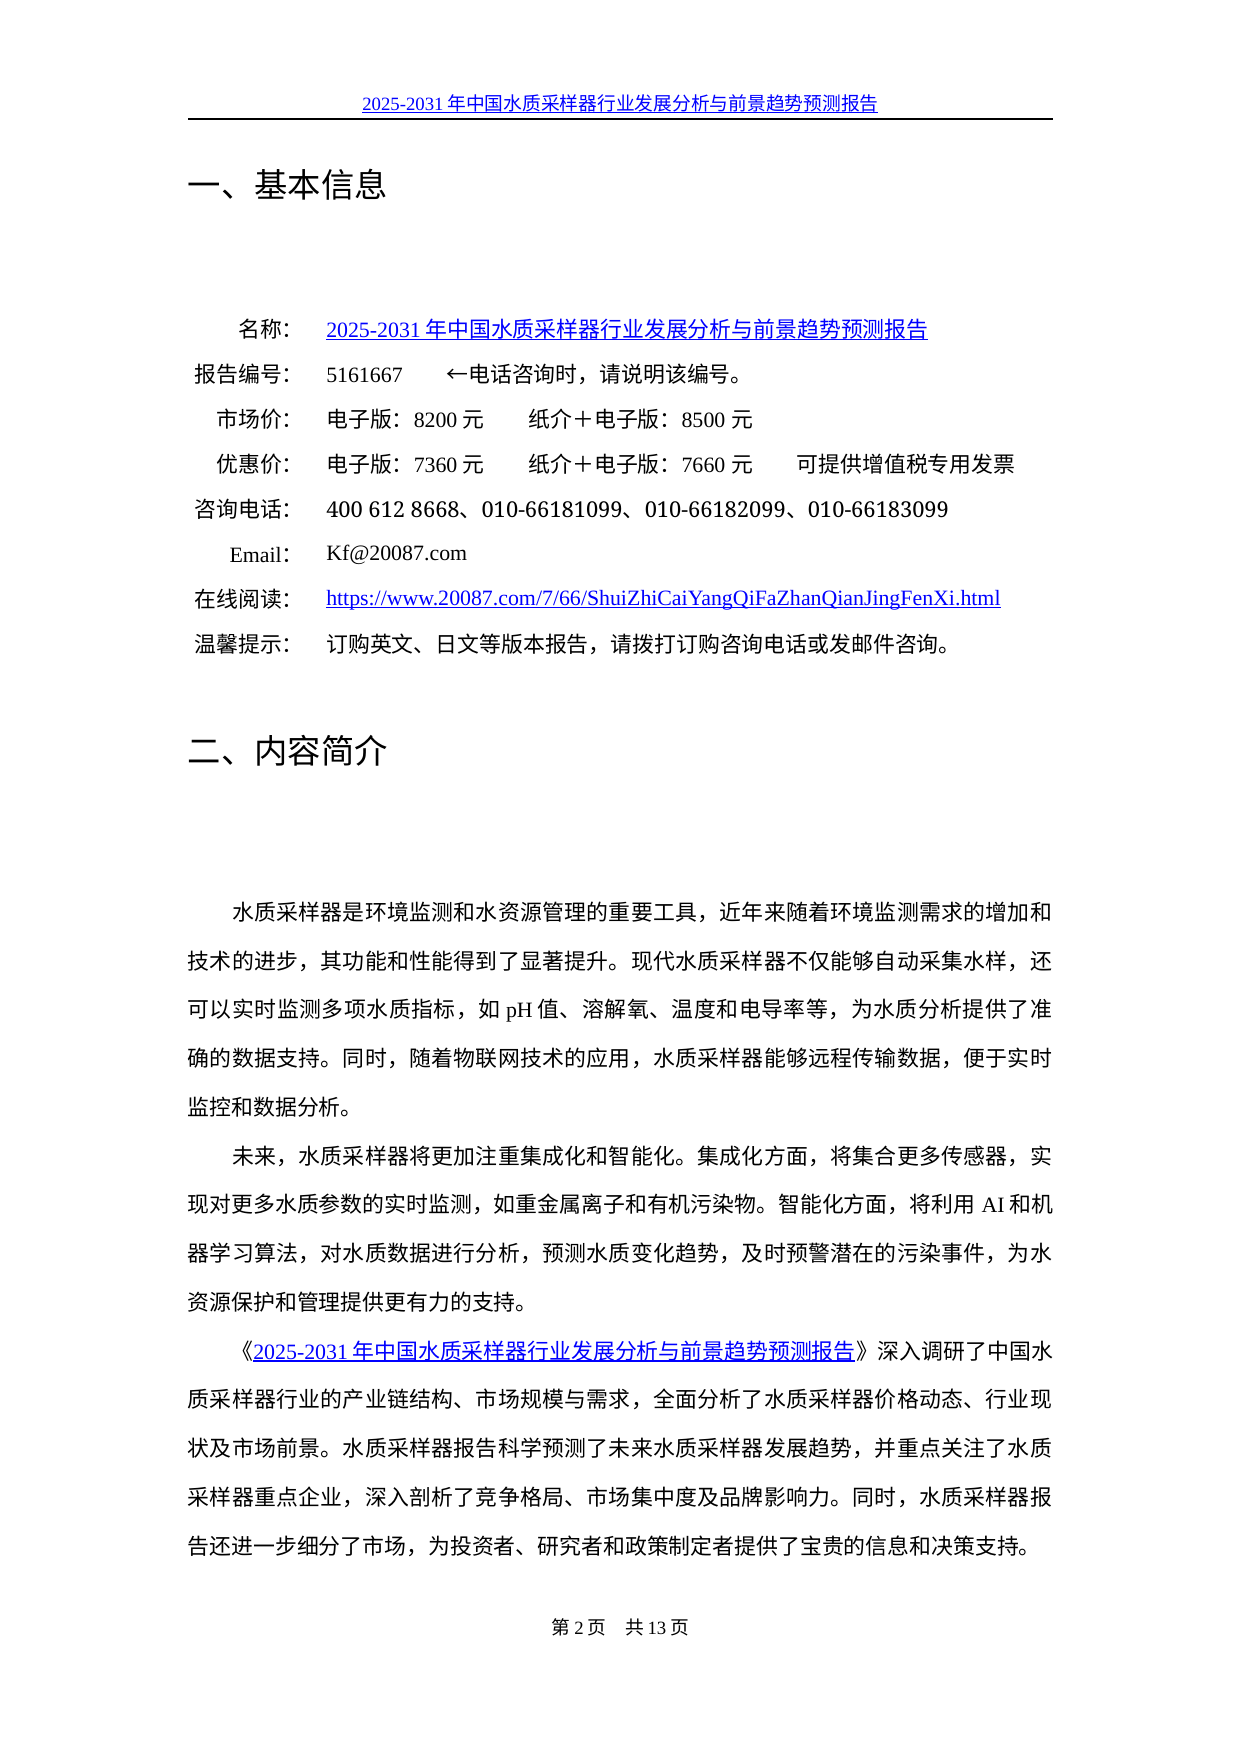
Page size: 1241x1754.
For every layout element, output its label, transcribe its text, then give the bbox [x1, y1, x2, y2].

table_cell 5161667 ←电话咨询时，请说明该编号。 [315, 357, 1073, 402]
table_cell 电子版：8200 元 纸介＋电子版：8500 元 [315, 402, 1073, 447]
table_cell 咨询电话： [167, 492, 315, 537]
title 二、内容简介 [187, 717, 1053, 782]
table_cell Email： [167, 537, 315, 582]
table_cell [315, 582, 1073, 627]
table_cell 电子版：7360 元 纸介＋电子版：7660 元 可提供增值税专用发票 [315, 447, 1073, 492]
table_header 2025-2031年中国水质采样器行业发展分析与前景趋势预测报告 [315, 312, 1073, 357]
table_cell 报告编号： [167, 357, 315, 402]
table_header 名称： [167, 312, 315, 357]
table_cell 400 612 8668、010-66181099、010-66182099、010-66183099 [315, 492, 1073, 537]
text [187, 894, 1053, 1561]
table_cell 订购英文、日文等版本报告，请拨打订购咨询电话或发邮件咨询。 [315, 627, 1073, 672]
table_cell 市场价： [167, 402, 315, 447]
title 一、基本信息 [187, 150, 1053, 215]
table_cell 优惠价： [167, 447, 315, 492]
table_cell 在线阅读： [167, 582, 315, 627]
table_cell Kf@20087.com [315, 537, 1073, 582]
table_cell 温馨提示： [167, 627, 315, 672]
